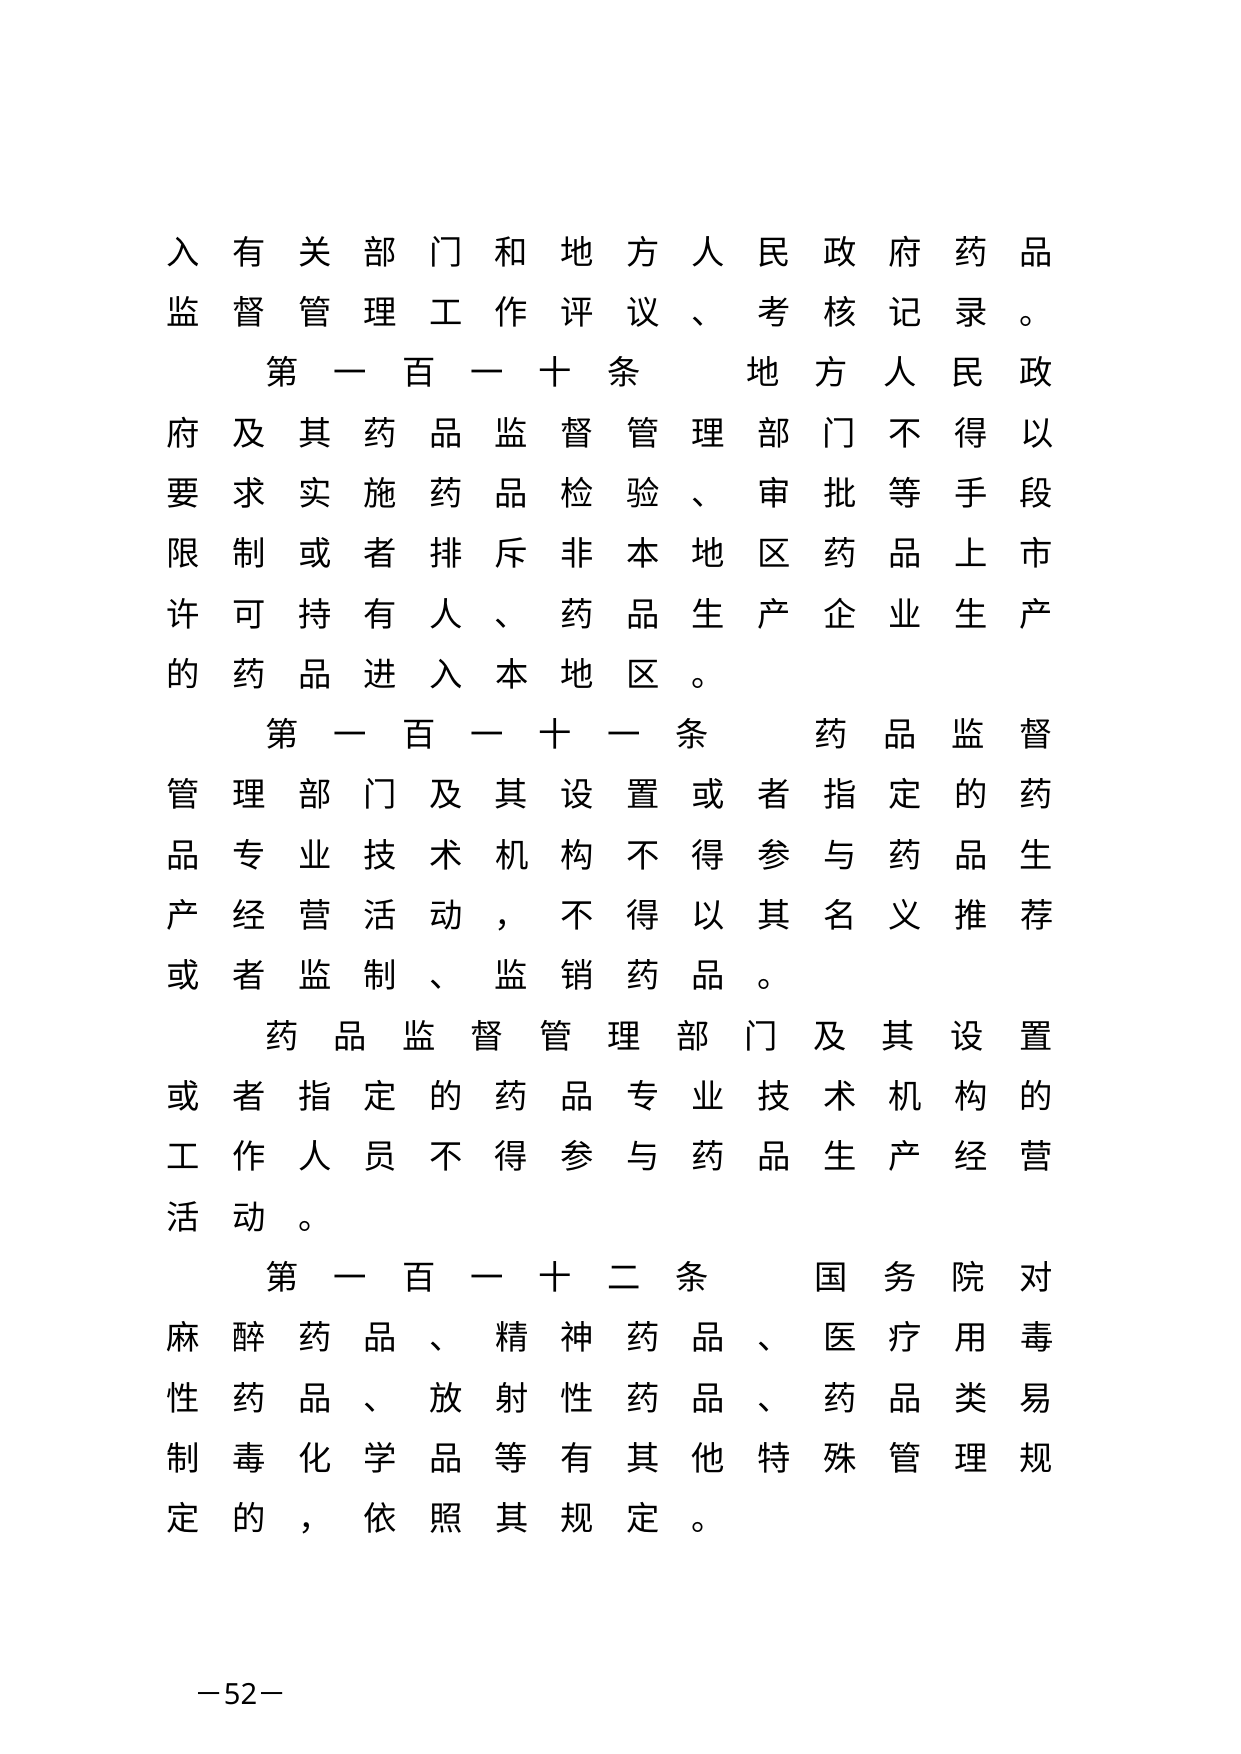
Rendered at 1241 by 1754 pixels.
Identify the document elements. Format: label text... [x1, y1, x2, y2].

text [167, 219, 1085, 340]
text 第一百一十二条 国务院对麻醉药品、精神药品、医疗用毒性药品、放射性药品、药品类易制毒化学品等有其他特殊管理规定的，依照其规定。 [167, 1245, 1085, 1546]
text 第一百一十一条 药品监督管理部门及其设置或者指定的药品专业技术机构不得参与药品生产经营活动，不得以其名义推荐或者监制、监销药品。 [167, 702, 1085, 1003]
text 第一百一十条 地方人民政府及其药品监督管理部门不得以要求实施药品检验、审批等手段限制或者排斥非本地区药品上市许可持有人、药品生产企业生产的药品进入本地区。 [167, 340, 1085, 702]
text 药品监督管理部门及其设置或者指定的药品专业技术机构的工作人员不得参与药品生产经营活动。 [167, 1003, 1085, 1245]
